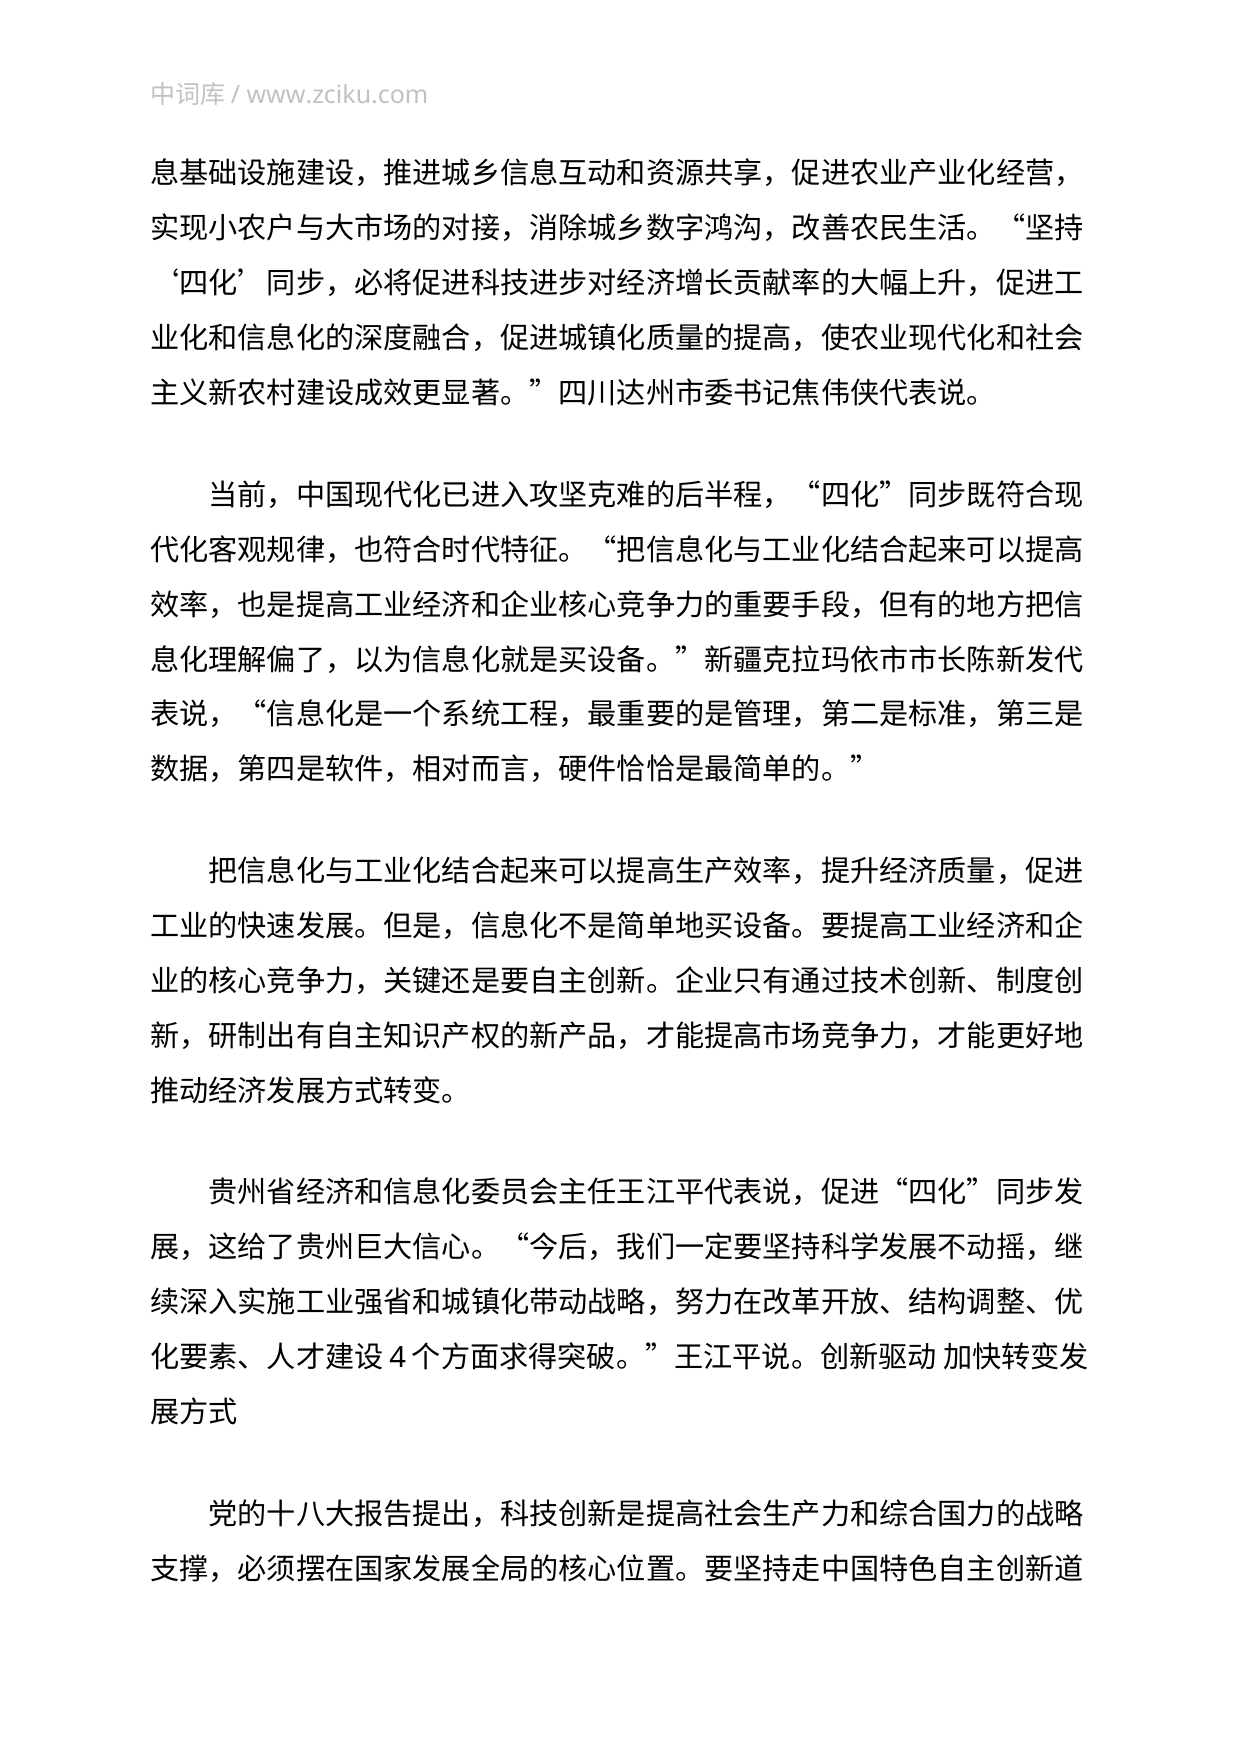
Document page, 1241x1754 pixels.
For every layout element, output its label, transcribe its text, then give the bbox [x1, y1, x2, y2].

text 当前，中国现代化已进入攻坚克难的后半程，“四化”同步既符合现代化客观规律，也符合时代特征。“把信息化与工业化结合起来可以提高效率，也是提高工业经济和企业核心竞争力的重要手段，但有的地方把信息化理解偏了，以为信息化就是买设备。”新疆克拉玛依市市长陈新发代表说，“信息化是一个系统工程，最重要的是管理，第二是标准，第三是数据，第四是软件，相对而言，硬件恰恰是最简单的。” [150, 471, 1090, 788]
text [150, 1490, 1090, 1588]
text 贵州省经济和信息化委员会主任王江平代表说，促进“四化”同步发展，这给了贵州巨大信心。“今后，我们一定要坚持科学发展不动摇，继续深入实施工业强省和城镇化带动战略，努力在改革开放、结构调整、优化要素、人才建设4个方面求得突破。”王江平说。创新驱动 加快转变发展方式 [150, 1169, 1090, 1431]
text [150, 150, 1090, 412]
text 把信息化与工业化结合起来可以提高生产效率，提升经济质量，促进工业的快速发展。但是，信息化不是简单地买设备。要提高工业经济和企业的核心竞争力，关键还是要自主创新。企业只有通过技术创新、制度创新，研制出有自主知识产权的新产品，才能提高市场竞争力，才能更好地推动经济发展方式转变。 [150, 848, 1090, 1109]
